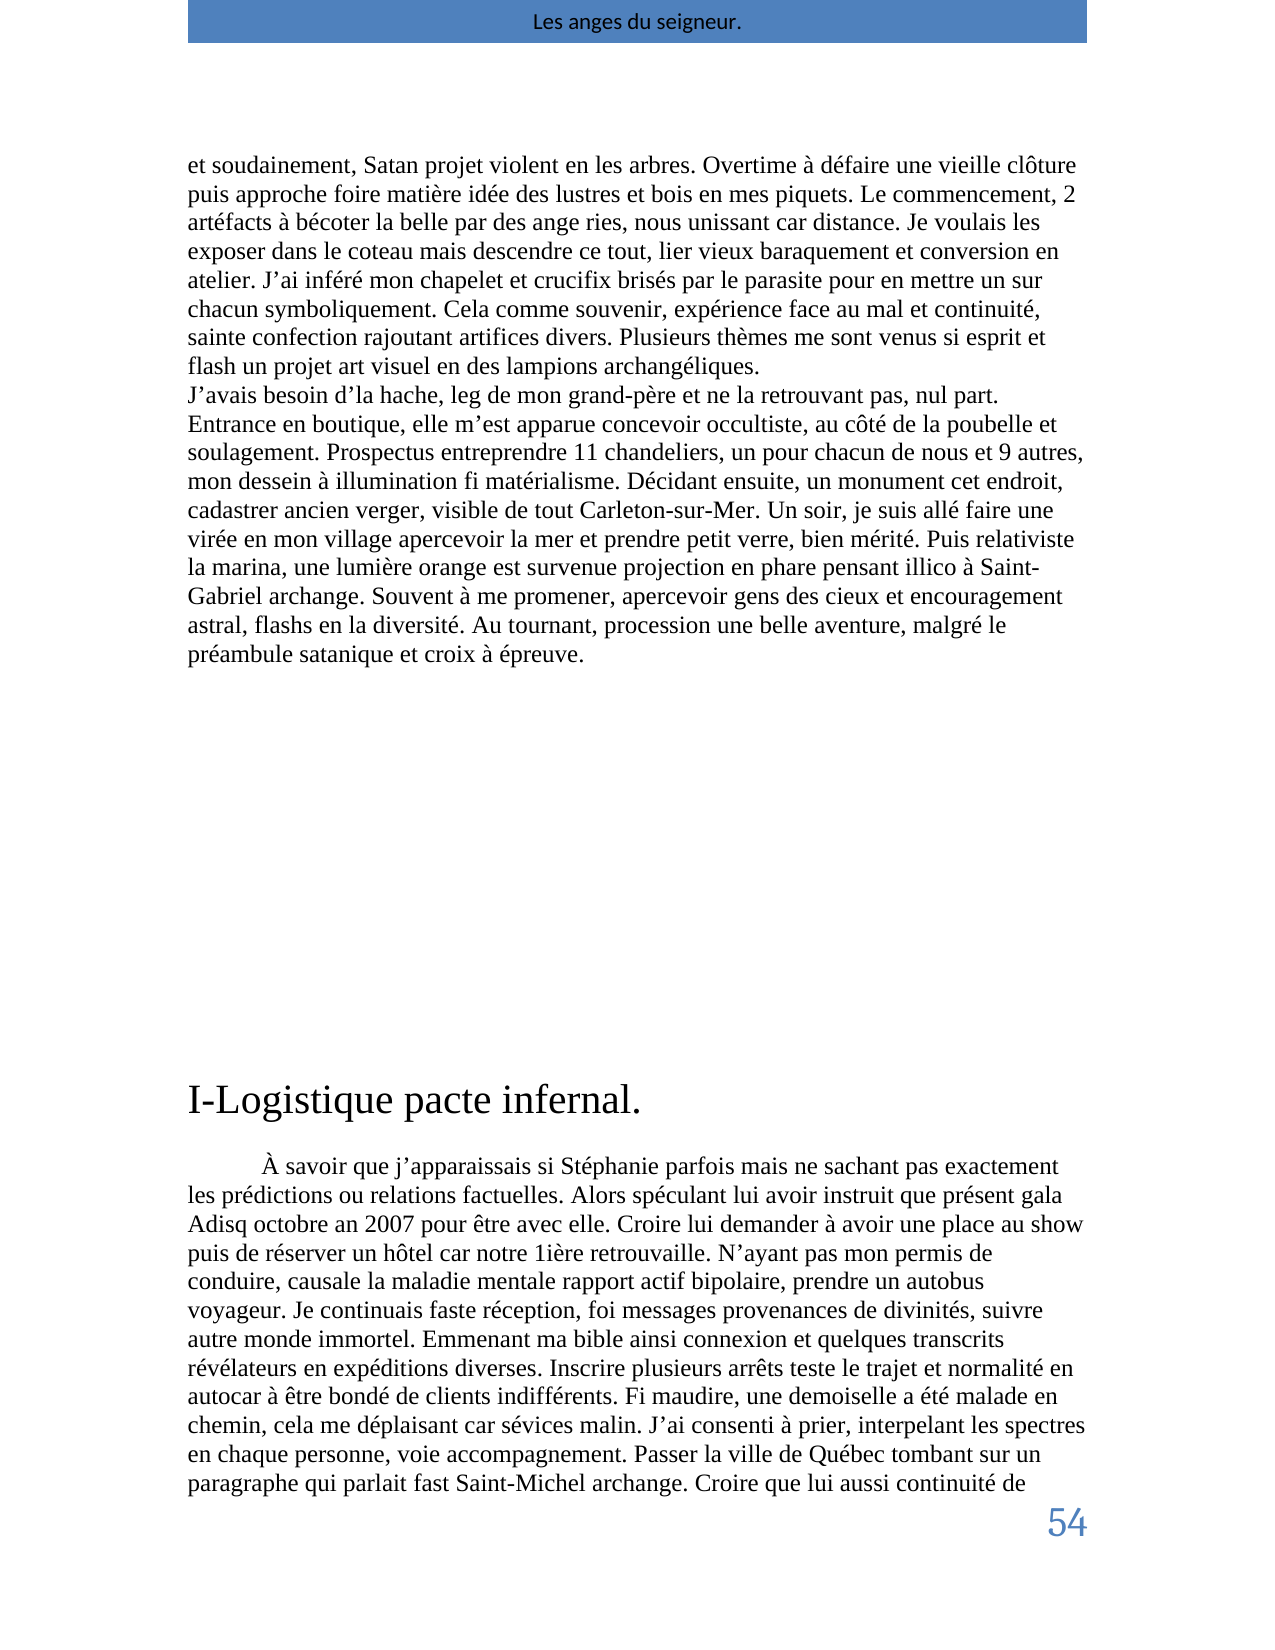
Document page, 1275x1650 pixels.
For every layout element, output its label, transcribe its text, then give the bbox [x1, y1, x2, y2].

text I-Logistique pacte infernal. [187, 1075, 1087, 1123]
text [187, 1151, 1087, 1496]
text J’avais besoin d’la hache, leg de mon grand-père et ne la retrouvant pas, nul part. Entrance en boutique, elle m’est apparue concevoir occultiste, au côté de la poubelle et soulagement. Prospectus entreprendre 11 chandeliers, un pour chacun de nous et 9 autres, mon dessein à illumination fi matérialisme. Décidant ensuite, un monument cet endroit, cadastrer ancien verger, visible de tout Carleton-sur-Mer. Un soir, je suis allé faire une virée en mon village apercevoir la mer et prendre petit verre, bien mérité. Puis relativiste la marina, une lumière orange est survenue projection en phare pensant illico à Saint-Gabriel archange. Souvent à me promener, apercevoir gens des cieux et encouragement astral, flashs en la diversité. Au tournant, procession une belle aventure, malgré le préambule satanique et croix à épreuve. [187, 380, 1087, 667]
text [187, 150, 1087, 380]
